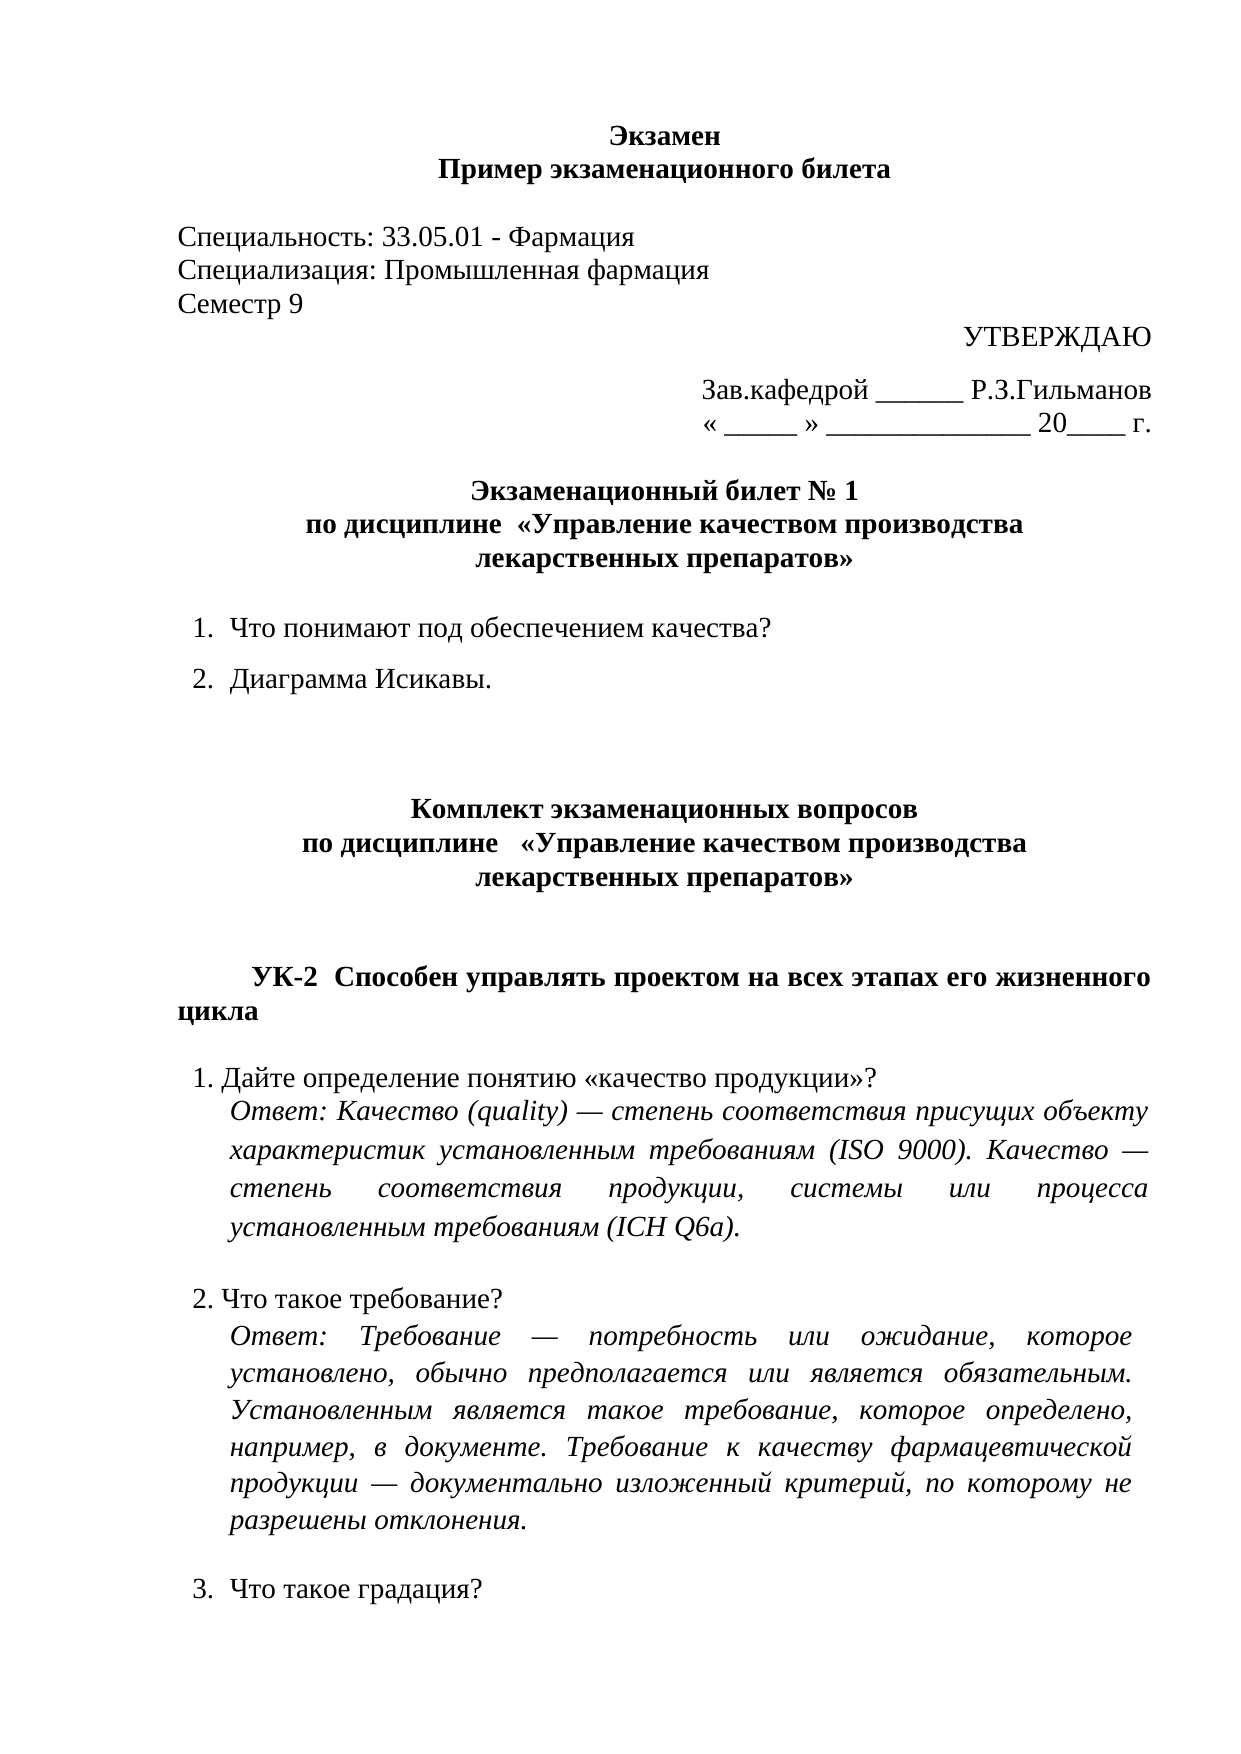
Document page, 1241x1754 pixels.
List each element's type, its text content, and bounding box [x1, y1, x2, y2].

text по дисциплине «Управление качеством производства [177, 506, 1152, 540]
text лекарственных препаратов» [177, 859, 1152, 892]
text Семестр 9 [177, 286, 1152, 319]
text « _____ » ______________ 20____ г. [177, 406, 1152, 439]
text Пример экзаменационного билета [177, 152, 1152, 185]
text Зав.кафедрой ______ Р.З.Гильманов [177, 372, 1152, 406]
text Экзамен [177, 118, 1152, 152]
text УТВЕРЖДАЮ [177, 319, 1152, 353]
list Ответ: Качество (quality) — степень соответствия присущих объекту характеристик установленным требованиям (ISO 9000). Качество — степень соответствия продукции, системы или процесса установленным требованиям (ICH Q6a). [229, 1093, 1152, 1243]
text Специальность: 33.05.01 - Фармация [177, 219, 1152, 252]
text УК-2 Способен управлять проектом на всех этапах его жизненного цикла [177, 959, 1152, 1026]
text лекарственных препаратов» [177, 540, 1152, 573]
list Что такое градация? [192, 1571, 1152, 1604]
text 1. Дайте определение понятию «качество продукции»? [192, 1060, 1152, 1093]
list Что понимают под обеспечением качества? [192, 611, 1152, 644]
text Экзаменационный билет № 1 [177, 473, 1152, 506]
text Ответ: Требование — потребность или ожидание, которое установлено, обычно предполагается или является обязательным. Установленным является такое требование, которое определено, например, в документе. Требование к качеству фармацевтической продукции — документально изложенный критерий, по которому не разрешены отклонения. [229, 1318, 1136, 1536]
list Диаграмма Исикавы. [192, 661, 1152, 694]
text Комплект экзаменационных вопросов [177, 792, 1152, 825]
text по дисциплине «Управление качеством производства [177, 825, 1152, 859]
text Специализация: Промышленная фармация [177, 252, 1152, 286]
text 2. Что такое требование? [192, 1281, 1136, 1315]
